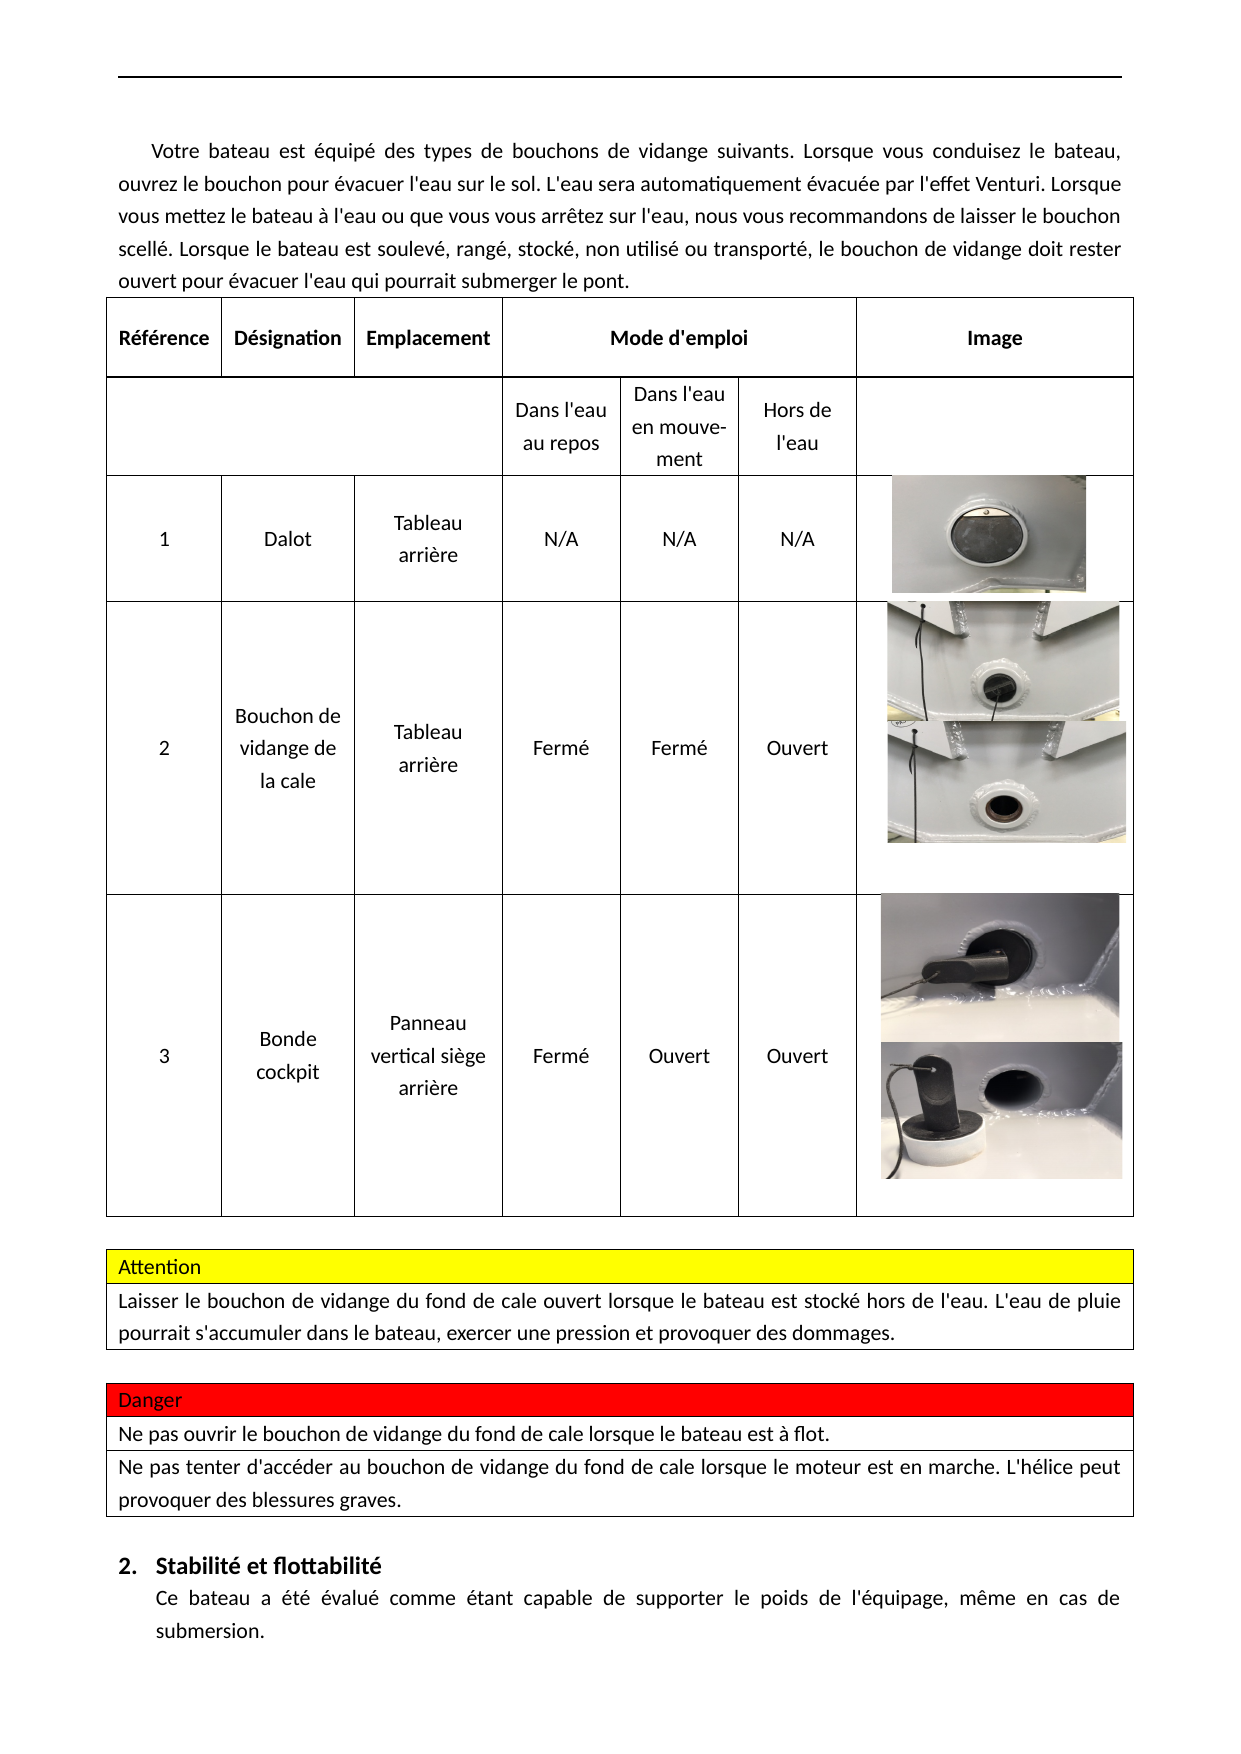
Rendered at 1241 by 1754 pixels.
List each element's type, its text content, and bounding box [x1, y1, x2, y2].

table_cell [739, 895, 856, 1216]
table_cell N/A [739, 476, 856, 601]
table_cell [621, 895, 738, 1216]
table_cell 2 [107, 602, 221, 894]
picture [887, 601, 1127, 843]
table_cell N/A [621, 476, 738, 601]
table_cell Dalot [222, 476, 354, 601]
table_cell 1 [107, 476, 221, 601]
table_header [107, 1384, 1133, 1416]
table_cell [857, 476, 1133, 601]
table_cell [857, 602, 1133, 894]
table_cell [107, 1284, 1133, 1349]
table_cell Dans l'eau en mouve- ment [621, 378, 738, 475]
table_cell Fermé [503, 895, 620, 1216]
table_cell Dans l'eau au repos [503, 378, 620, 475]
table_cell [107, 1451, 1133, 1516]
table_cell [857, 378, 1133, 475]
table_cell Tableau arrière [355, 602, 502, 894]
text Votre bateau est équipé des types de bouchons de vidange suivants. Lorsque vous conduisez le bateau, ouvrez le bouchon pour évacuer l'eau sur le sol. L'eau sera automatiquement évacuée par l'effet Venturi. Lorsque vous mettez le bateau à l'eau ou que vous vous arrêtez sur l'eau, nous vous recommandons de laisser le bouchon scellé. Lorsque le bateau est soulevé, rangé, stocké, non utilisé ou transporté, le bouchon de vidange doit rester ouvert pour évacuer l'eau qui pourrait submerger le pont. [118, 134, 1122, 297]
table_cell Fermé [503, 602, 620, 894]
table_header Référence [107, 298, 221, 376]
table_cell [107, 378, 502, 475]
table_header Image [857, 298, 1133, 376]
picture [892, 475, 1087, 593]
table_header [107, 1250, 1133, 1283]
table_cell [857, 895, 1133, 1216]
table_cell Bouchon de vidange de la cale [222, 602, 354, 894]
list Stabilité et flottabilité [118, 1549, 1122, 1582]
table_cell Hors de l'eau [739, 378, 856, 475]
table_header Emplacement [355, 298, 502, 376]
table_cell 3 [107, 895, 221, 1216]
table_cell Panneau vertical siège arrière [355, 895, 502, 1216]
table_header Mode d'emploi [503, 298, 856, 376]
table_cell Tableau arrière [355, 476, 502, 601]
table_cell Fermé [621, 602, 738, 894]
picture [880, 893, 1123, 1179]
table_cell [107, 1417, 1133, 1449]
text Ce bateau a été évalué comme étant capable de supporter le poids de l'équipage, même en cas de submersion. [156, 1582, 1122, 1647]
table_header Désignation [222, 298, 354, 376]
table_cell Bonde cockpit [222, 895, 354, 1216]
table_cell N/A [503, 476, 620, 601]
table_cell Ouvert [739, 602, 856, 894]
